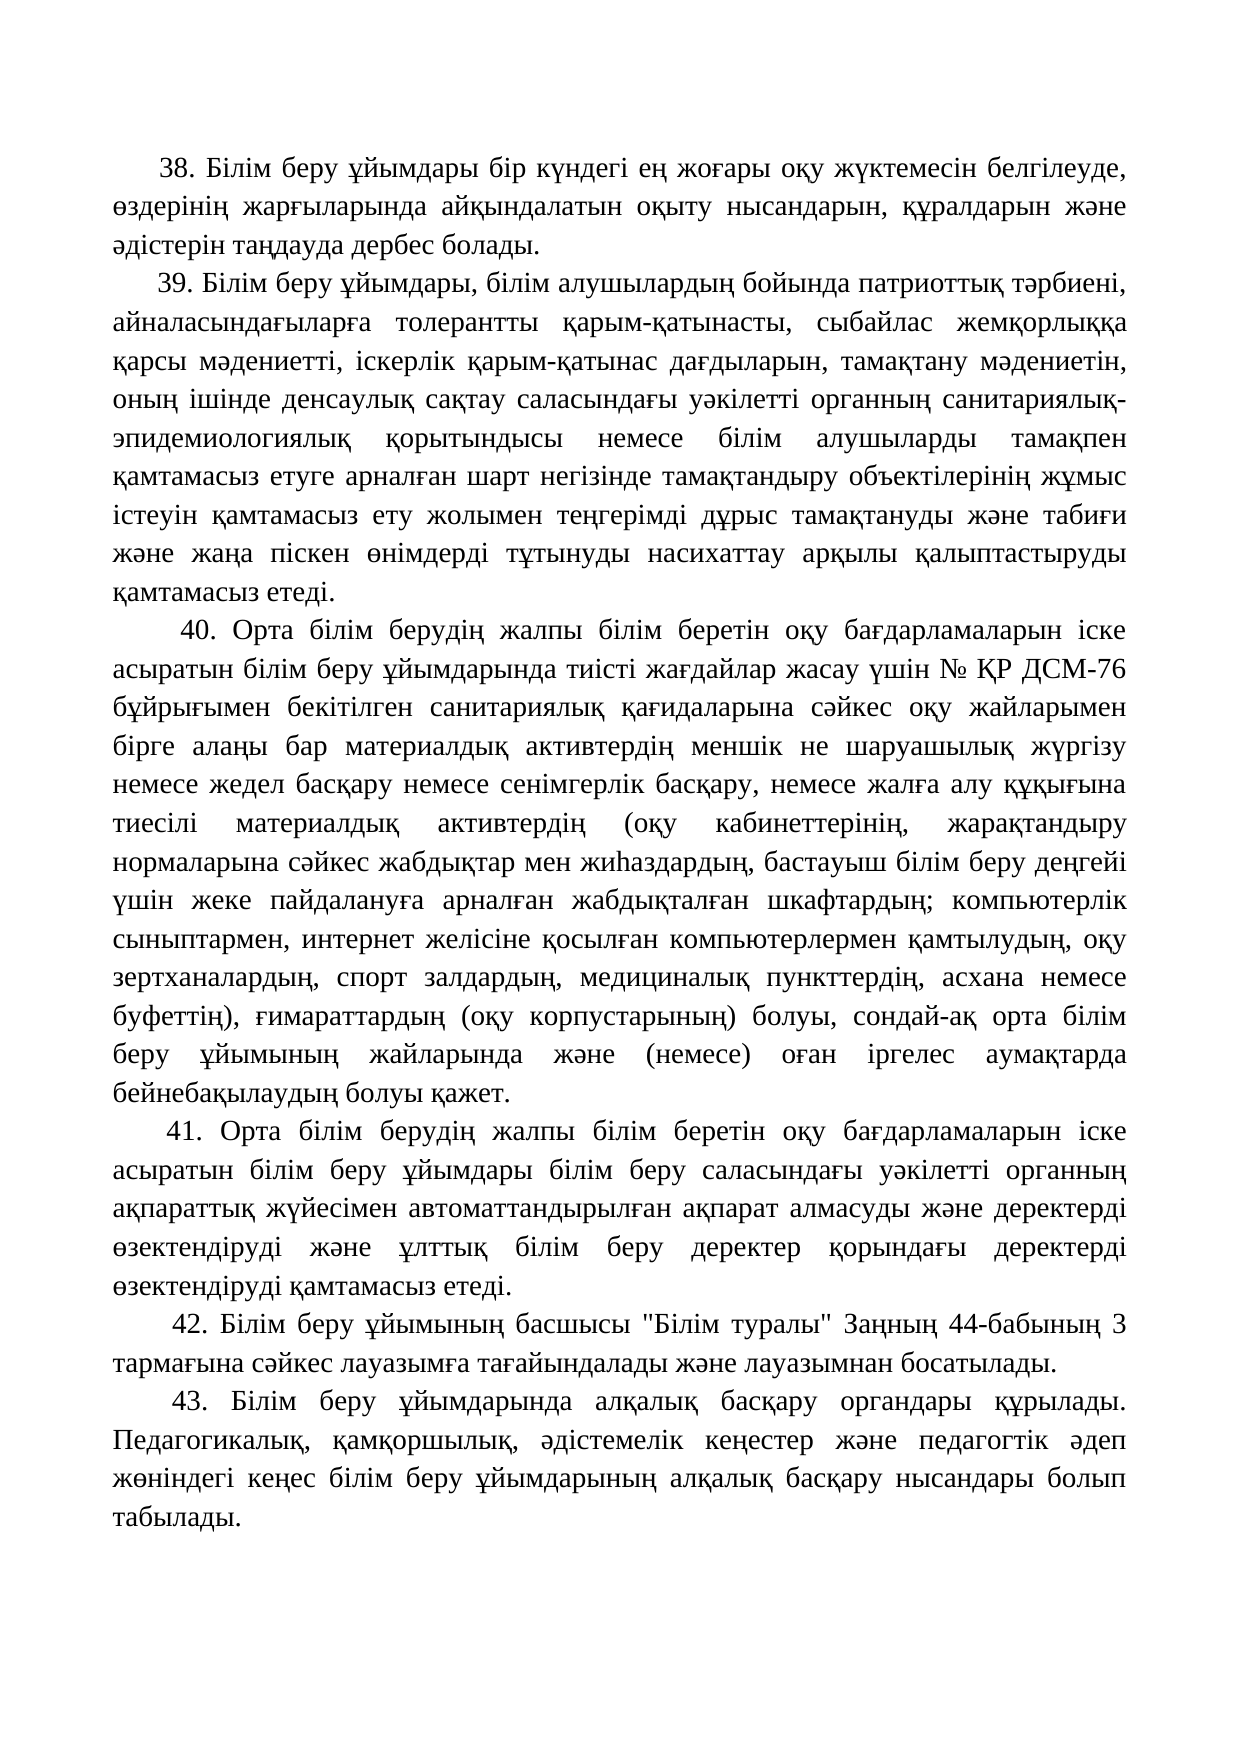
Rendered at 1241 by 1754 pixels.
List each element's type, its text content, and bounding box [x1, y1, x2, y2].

text 40. Орта білім берудің жалпы білім беретін оқу бағдарламаларын іске асыратын білім беру ұйымдарында тиісті жағдайлар жасау үшін № ҚР ДСМ-76 бұйрығымен бекітілген санитариялық қағидаларына сәйкес оқу жайларымен бірге алаңы бар материалдық активтердің меншік не шаруашылық жүргізу немесе жедел басқару немесе сенімгерлік басқару, немесе жалға алу құқығына тиесілі материалдық активтердің (оқу кабинеттерінің, жарақтандыру нормаларына сәйкес жабдықтар мен жиһаздардың, бастауыш білім беру деңгейі үшін жеке пайдалануға арналған жабдықталған шкафтардың; компьютерлік сыныптармен, интернет желісіне қосылған компьютерлермен қамтылудың, оқу зертханалардың, спорт залдардың, медициналық пункттердің, асхана немесе буфеттің), ғимараттардың (оқу корпустарының) болуы, сондай-ақ орта білім беру ұйымының жайларында және (немесе) оған іргелес аумақтарда бейнебақылаудың болуы қажет. [112, 612, 1128, 1108]
text 43. Білім беру ұйымдарында алқалық басқару органдары құрылады. Педагогикалық, қамқоршылық, әдістемелік кеңестер және педагогтік әдеп жөніндегі кеңес білім беру ұйымдарының алқалық басқару нысандары болып табылады. [112, 1383, 1128, 1532]
text 39. Білім беру ұйымдары, білім алушылардың бойында патриоттық тәрбиені, айналасындағыларға толерантты қарым-қатынасты, сыбайлас жемқорлыққа қарсы мәдениетті, іскерлік қарым-қатынас дағдыларын, тамақтану мәдениетін, оның ішінде денсаулық сақтау саласындағы уәкілетті органның санитариялық-эпидемиологиялық қорытындысы немесе білім алушыларды тамақпен қамтамасыз етуге арналған шарт негізінде тамақтандыру объектілерінің жұмыс істеуін қамтамасыз ету жолымен теңгерімді дұрыс тамақтануды және табиғи және жаңа піскен өнімдерді тұтынуды насихаттау арқылы қалыптастыруды қамтамасыз етеді. [112, 266, 1128, 607]
text 41. Орта білім берудің жалпы білім беретін оқу бағдарламаларын іске асыратын білім беру ұйымдары білім беру саласындағы уәкілетті органның ақпараттық жүйесімен автоматтандырылған ақпарат алмасуды және деректерді өзектендіруді және ұлттық білім беру деректер қорындағы деректерді өзектендіруді қамтамасыз етеді. [112, 1113, 1128, 1301]
text 38. Білім беру ұйымдары бір күндегі ең жоғары оқу жүктемесін белгілеуде, өздерінің жарғыларында айқындалатын оқыту нысандарын, құралдарын және әдістерін таңдауда дербес болады. [112, 150, 1128, 261]
text 42. Білім беру ұйымының басшысы "Білім туралы" Заңның 44-бабының 3 тармағына сәйкес лауазымға тағайындалады және лауазымнан босатылады. [112, 1306, 1128, 1378]
